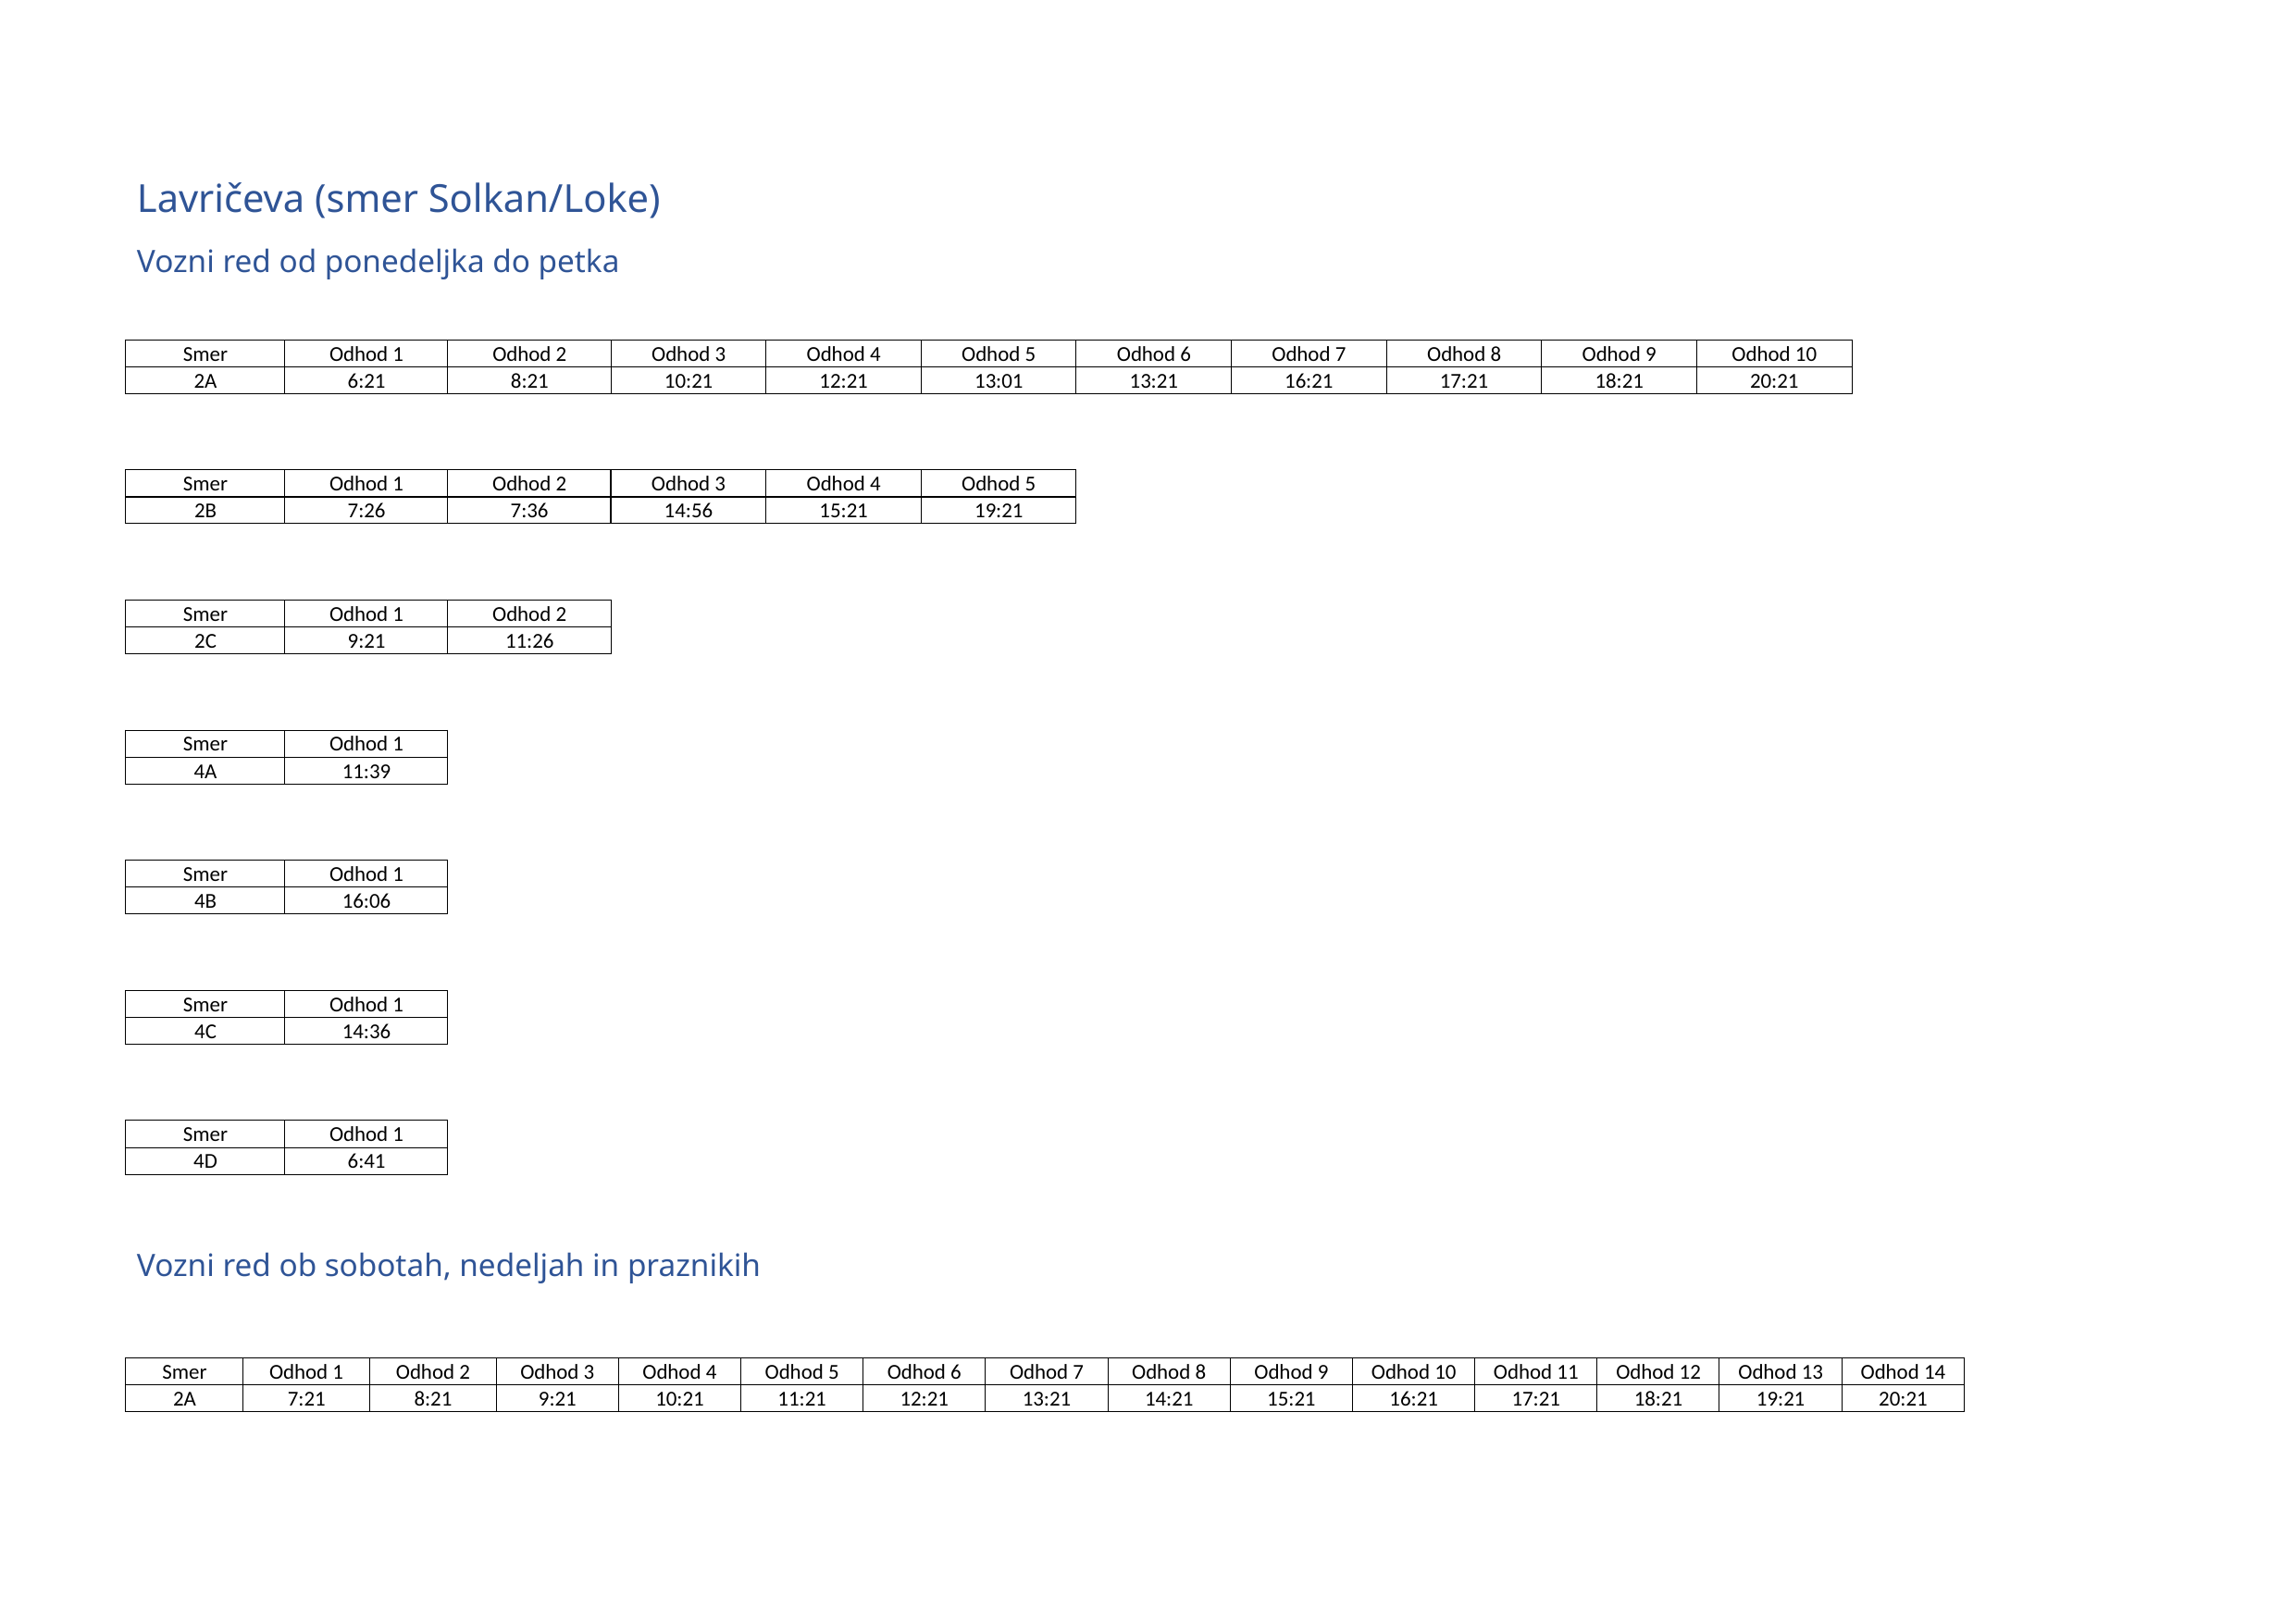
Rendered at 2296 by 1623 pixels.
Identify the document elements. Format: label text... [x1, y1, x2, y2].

table_header Odhod 14 [1843, 1358, 1964, 1384]
table_cell 11:26 [448, 627, 611, 653]
table_cell 18:21 [1542, 367, 1696, 393]
table_header Odhod 10 [1353, 1358, 1474, 1384]
table_header Odhod 7 [1232, 341, 1386, 366]
table_cell 12:21 [766, 367, 921, 393]
table_header Odhod 1 [285, 861, 447, 886]
table_header Odhod 5 [922, 341, 1075, 366]
table_cell 4B [126, 887, 284, 913]
table_cell 4C [126, 1018, 284, 1044]
table_header Smer [126, 470, 284, 496]
table_cell 13:21 [986, 1385, 1108, 1411]
table_header Odhod 9 [1231, 1358, 1352, 1384]
table_cell 2A [126, 367, 284, 393]
table_header Odhod 2 [448, 601, 611, 626]
table_cell 18:21 [1597, 1385, 1719, 1411]
table_cell 20:21 [1697, 367, 1852, 393]
table_header Odhod 1 [285, 731, 447, 757]
table_header Odhod 5 [922, 470, 1075, 496]
table_cell 19:21 [922, 498, 1075, 523]
table_cell 7:21 [243, 1385, 369, 1411]
table_cell 2B [126, 498, 284, 523]
table_cell 20:21 [1843, 1385, 1964, 1411]
table_cell 16:21 [1232, 367, 1386, 393]
table_header Odhod 1 [243, 1358, 369, 1384]
table_header Smer [126, 991, 284, 1017]
table_cell 4D [126, 1148, 284, 1173]
table_cell 2A [126, 1385, 242, 1411]
table_cell 9:21 [497, 1385, 618, 1411]
table_header Odhod 13 [1719, 1358, 1842, 1384]
table_header Odhod 3 [497, 1358, 618, 1384]
table_header Smer [126, 861, 284, 886]
table_cell 8:21 [370, 1385, 496, 1411]
table_cell 12:21 [863, 1385, 985, 1411]
table_header Odhod 1 [285, 991, 447, 1017]
table_header Smer [126, 731, 284, 757]
table_cell 7:26 [285, 498, 447, 523]
table_header Odhod 12 [1597, 1358, 1719, 1384]
table_cell 8:21 [448, 367, 611, 393]
table_header Smer [126, 1121, 284, 1146]
text Vozni red ob sobotah, nedeljah in praznikih [137, 1243, 2159, 1285]
table_cell 6:41 [285, 1148, 447, 1173]
table_cell 17:21 [1475, 1385, 1596, 1411]
table_cell 10:21 [612, 367, 765, 393]
table_cell 15:21 [1231, 1385, 1352, 1411]
table_cell 16:21 [1353, 1385, 1474, 1411]
text Lavričeva (smer Solkan/Loke) [137, 171, 2159, 224]
table_header Odhod 6 [863, 1358, 985, 1384]
text Vozni red od ponedeljka do petka [137, 239, 2159, 281]
table_header Smer [126, 341, 284, 366]
table_header Odhod 7 [986, 1358, 1108, 1384]
table_header Odhod 1 [285, 1121, 447, 1146]
table_cell 2C [126, 627, 284, 653]
table_cell 13:21 [1076, 367, 1231, 393]
table_cell 14:21 [1109, 1385, 1230, 1411]
table_header Odhod 1 [285, 601, 447, 626]
table_header Odhod 2 [448, 341, 611, 366]
table_cell 14:56 [612, 498, 765, 523]
table_cell 11:39 [285, 758, 447, 784]
table_cell 15:21 [766, 498, 921, 523]
table_cell 19:21 [1719, 1385, 1842, 1411]
table_header Odhod 1 [285, 341, 447, 366]
table_cell 9:21 [285, 627, 447, 653]
table_cell 11:21 [741, 1385, 863, 1411]
table_header Odhod 5 [741, 1358, 863, 1384]
table_header Odhod 8 [1109, 1358, 1230, 1384]
table_header Odhod 4 [766, 341, 921, 366]
table_header Smer [126, 601, 284, 626]
table_cell 16:06 [285, 887, 447, 913]
table_cell 7:36 [448, 498, 610, 523]
table_cell 10:21 [619, 1385, 740, 1411]
table_cell 14:36 [285, 1018, 447, 1044]
table_header Odhod 4 [619, 1358, 740, 1384]
table_cell 4A [126, 758, 284, 784]
table_header Odhod 3 [612, 470, 765, 496]
table_header Odhod 4 [766, 470, 921, 496]
table_header Odhod 8 [1387, 341, 1541, 366]
table_header Odhod 2 [448, 470, 610, 496]
table_cell 6:21 [285, 367, 447, 393]
table_cell 17:21 [1387, 367, 1541, 393]
table_header Odhod 2 [370, 1358, 496, 1384]
table_header Odhod 9 [1542, 341, 1696, 366]
table_header Odhod 10 [1697, 341, 1852, 366]
table_header Smer [126, 1358, 242, 1384]
table_header Odhod 6 [1076, 341, 1231, 366]
table_header Odhod 3 [612, 341, 765, 366]
table_header Odhod 1 [285, 470, 447, 496]
table_cell 13:01 [922, 367, 1075, 393]
table_header Odhod 11 [1475, 1358, 1596, 1384]
